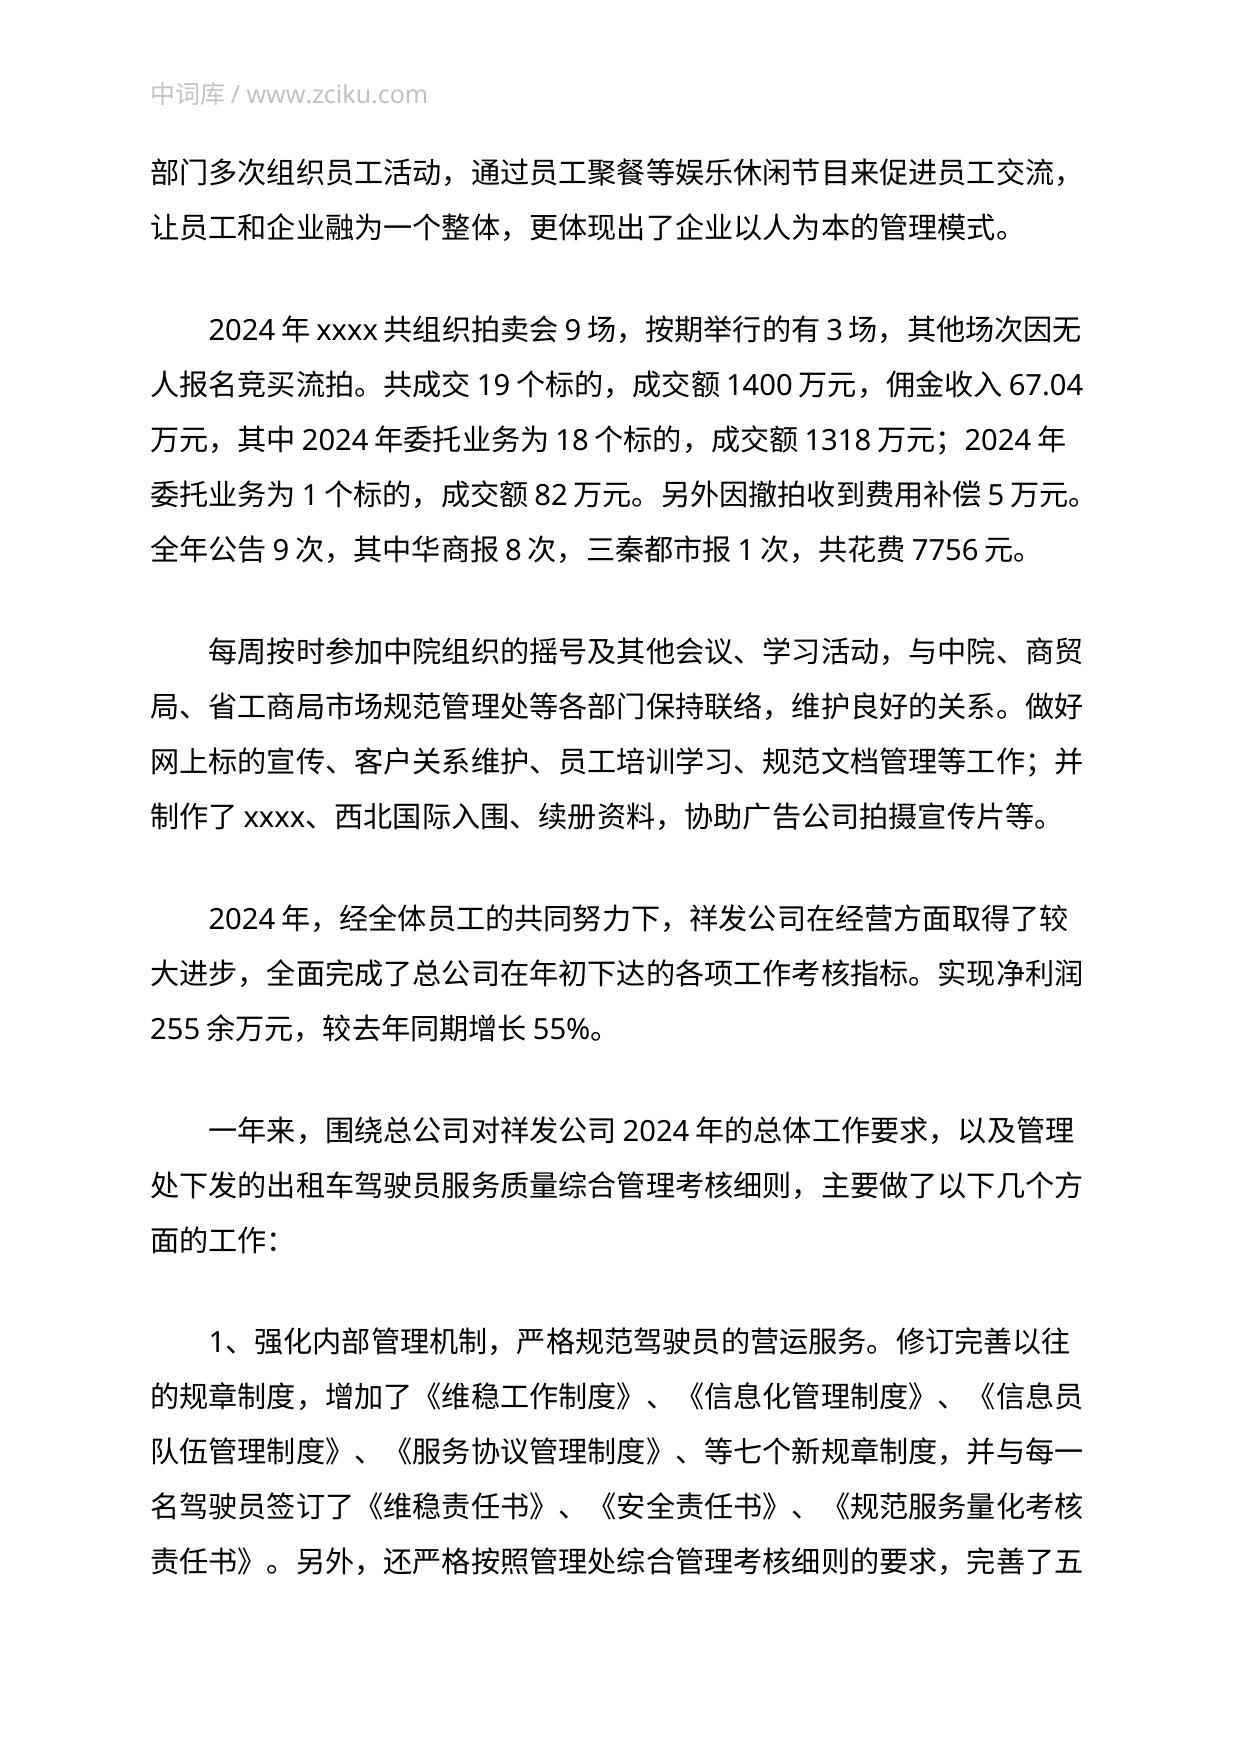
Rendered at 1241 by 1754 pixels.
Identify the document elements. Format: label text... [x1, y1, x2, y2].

text 一年来，围绕总公司对祥发公司2024年的总体工作要求，以及管理处下发的出租车驾驶员服务质量综合管理考核细则，主要做了以下几个方面的工作： [150, 1107, 1090, 1259]
text 2024年，经全体员工的共同努力下，祥发公司在经营方面取得了较大进步，全面完成了总公司在年初下达的各项工作考核指标。实现净利润255余万元，较去年同期增长55%。 [150, 895, 1090, 1048]
text 2024年xxxx共组织拍卖会9场，按期举行的有3场，其他场次因无人报名竞买流拍。共成交19个标的，成交额1400万元，佣金收入67.04万元，其中2024年委托业务为18个标的，成交额1318万元；2024年委托业务为1个标的，成交额82万元。另外因撤拍收到费用补偿5万元。全年公告9次，其中华商报8次，三秦都市报1次，共花费7756元。 [150, 307, 1090, 569]
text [150, 150, 1090, 247]
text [150, 1319, 1090, 1581]
text 每周按时参加中院组织的摇号及其他会议、学习活动，与中院、商贸局、省工商局市场规范管理处等各部门保持联络，维护良好的关系。做好网上标的宣传、客户关系维护、员工培训学习、规范文档管理等工作；并制作了xxxx、西北国际入围、续册资料，协助广告公司拍摄宣传片等。 [150, 629, 1090, 836]
